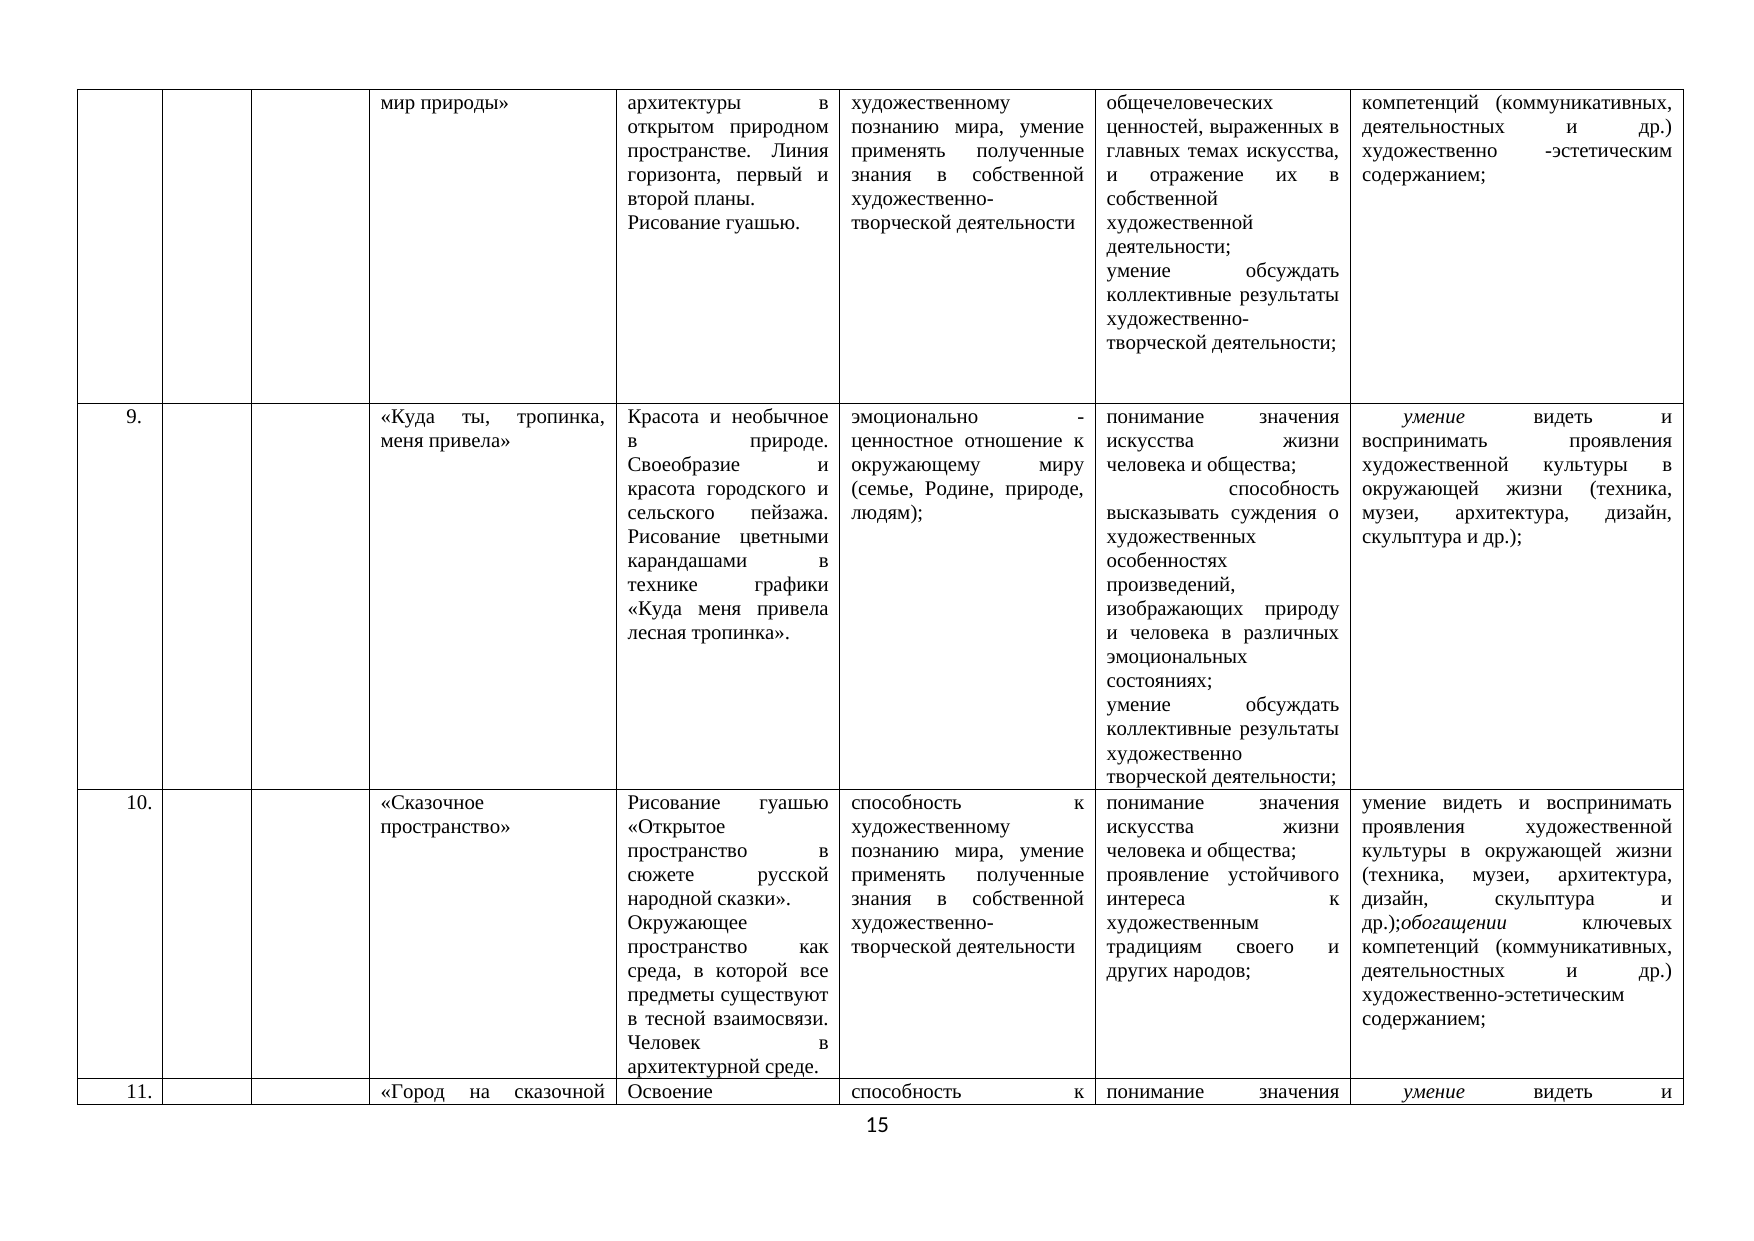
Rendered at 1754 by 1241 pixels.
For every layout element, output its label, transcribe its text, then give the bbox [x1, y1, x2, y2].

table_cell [617, 1079, 839, 1103]
table_cell понимание значения искусства жизни человека и общества; проявление устойчивого интереса к художественным традициям своего и других народов; [1096, 790, 1350, 1078]
table_cell «Сказочное пространство» [370, 790, 616, 1078]
table_cell [252, 90, 369, 402]
table_cell [252, 790, 369, 1078]
table_cell Красота и необычное в природе. Своеобразие и красота городского и сельского пейзажа. Рисование цветными карандашами в технике графики «Куда меня привела лесная тропинка». [617, 404, 839, 788]
table_cell [252, 1079, 369, 1103]
table_cell способность к художественному познанию мира, умение применять полученные знания в собственной художественно-творческой деятельности [840, 790, 1095, 1078]
table_cell [163, 1079, 251, 1103]
table_cell эмоционально - ценностное отношение к окружающему миру (семье, Родине, природе, людям); [840, 404, 1095, 788]
table_cell [163, 790, 251, 1078]
table_cell умение видеть и воспринимать проявления художественной культуры в окружающей жизни (техника, музеи, архитектура, дизайн, скульптура и др.);обогащении ключевых компетенций (коммуникативных, деятельностных и др.) художественно-эстетическим содержанием; [1351, 790, 1683, 1078]
table_cell [78, 1079, 162, 1103]
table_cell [1351, 1079, 1683, 1103]
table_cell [1096, 1079, 1350, 1103]
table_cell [840, 1079, 1095, 1103]
table_cell [78, 404, 162, 788]
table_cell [617, 90, 839, 402]
table_cell [163, 90, 251, 402]
table_cell Рисование гуашью «Открытое пространство в сюжете русской народной сказки». Окружающее пространство как среда, в которой все предметы существуют в тесной взаимосвязи. Человек в архитектурной среде. [617, 790, 839, 1078]
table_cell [1096, 90, 1350, 402]
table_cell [370, 1079, 616, 1103]
table_cell [252, 404, 369, 788]
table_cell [840, 90, 1095, 402]
table_cell [78, 90, 162, 402]
table_cell «Куда ты, тропинка, меня привела» [370, 404, 616, 788]
table_cell умение видеть и воспринимать проявления художественной культуры в окружающей жизни (техника, музеи, архитектура, дизайн, скульптура и др.); [1351, 404, 1683, 788]
table_cell понимание значения искусства жизни человека и общества; способность высказывать суждения о художественных особенностях произведений, изображающих природу и человека в различных эмоциональных состояниях; умение обсуждать коллективные результаты художественно творческой деятельности; [1096, 404, 1350, 788]
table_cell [370, 90, 616, 402]
table_cell [163, 404, 251, 788]
table_cell [78, 790, 162, 1078]
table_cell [1351, 90, 1683, 402]
